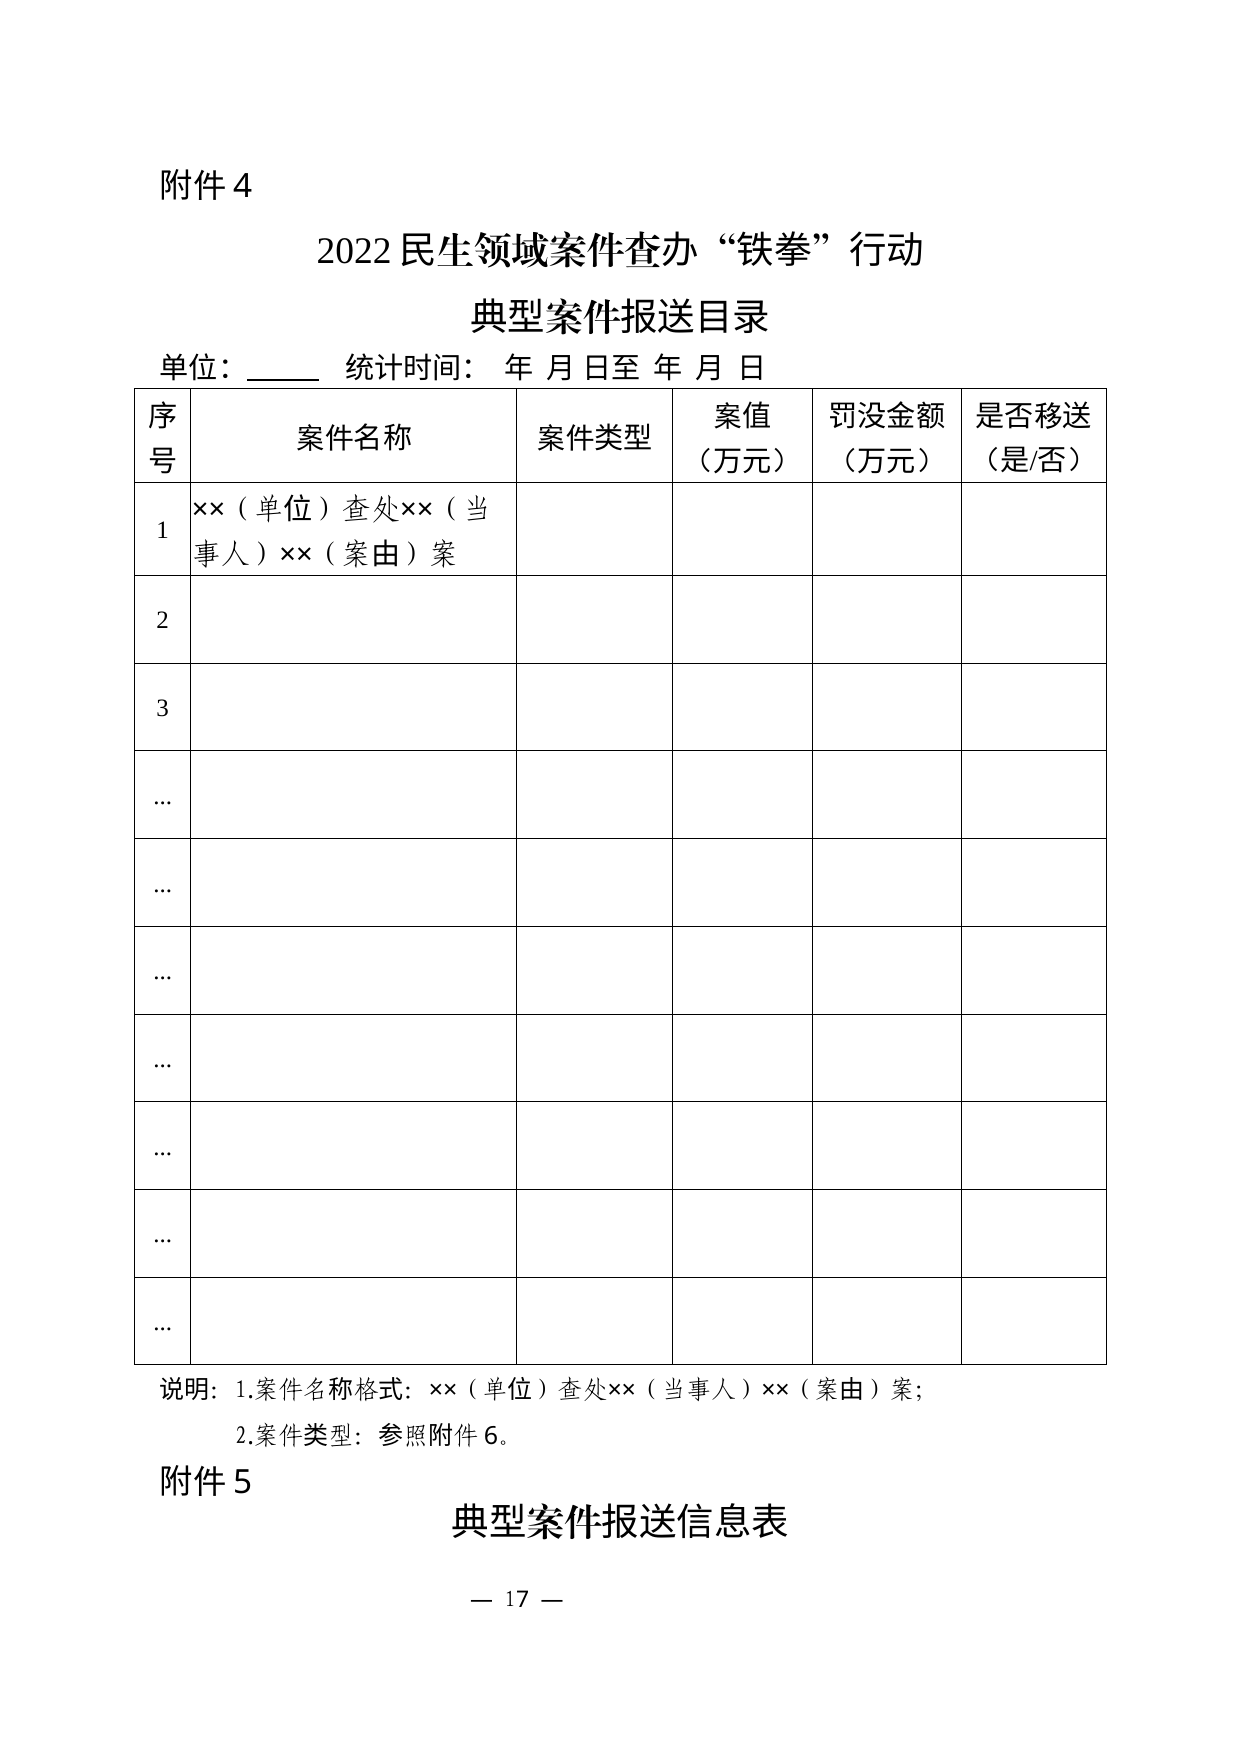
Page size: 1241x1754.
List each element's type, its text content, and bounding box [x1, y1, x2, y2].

table_cell [813, 664, 961, 750]
table_header 罚没金额 （万元） [813, 389, 961, 482]
table_cell [517, 1190, 672, 1277]
table_cell [673, 1190, 812, 1277]
table_cell 1 [135, 483, 190, 575]
table_cell ... [135, 751, 190, 838]
table_cell [517, 839, 672, 926]
table_cell [673, 576, 812, 663]
table_cell [517, 927, 672, 1013]
table_cell [191, 576, 516, 663]
table_cell [962, 927, 1106, 1013]
table_cell ... [135, 1102, 190, 1189]
table_cell [962, 751, 1106, 838]
table_cell [813, 1015, 961, 1101]
text 2022民生领域案件查办“铁拳”行动 [159, 206, 1081, 297]
table_cell ... [135, 1278, 190, 1364]
table_cell [813, 1190, 961, 1277]
text 典型案件报送信息表 [159, 1502, 1081, 1547]
table_cell [962, 664, 1106, 750]
table_cell [517, 664, 672, 750]
table_cell [517, 751, 672, 838]
text 附件4 [159, 161, 1081, 206]
table_cell [673, 1102, 812, 1189]
table_cell [191, 1015, 516, 1101]
table_header 案件类型 [517, 389, 672, 482]
table_cell [191, 1278, 516, 1364]
table_cell [673, 1278, 812, 1364]
table_cell ... [135, 927, 190, 1013]
table_cell [962, 483, 1106, 575]
table_cell [962, 1190, 1106, 1277]
table_header 案值 （万元） [673, 389, 812, 482]
table_cell ... [135, 1190, 190, 1277]
table_cell 2 [135, 576, 190, 663]
table_cell [673, 927, 812, 1013]
table_cell [673, 483, 812, 575]
table_cell 3 [135, 664, 190, 750]
table_cell [962, 1015, 1106, 1101]
table_cell ... [135, 839, 190, 926]
table_cell [191, 664, 516, 750]
text 说明：1.案件名称格式：××（单位）查处××（当事人）××（案由）案； [159, 1365, 1081, 1411]
table_cell [962, 576, 1106, 663]
table_cell [813, 576, 961, 663]
table_cell [962, 839, 1106, 926]
table_cell [517, 483, 672, 575]
table_cell [673, 751, 812, 838]
table_cell [673, 664, 812, 750]
table_cell [517, 576, 672, 663]
text 单位： 统计时间： 年 月 日至 年 月 日 [159, 343, 1081, 388]
table_cell [813, 839, 961, 926]
table_cell [673, 1015, 812, 1101]
table_cell [191, 1190, 516, 1277]
table_cell [813, 927, 961, 1013]
table_cell [517, 1102, 672, 1189]
table_header 是否移送 （是/否） [962, 389, 1106, 482]
text 附件5 [159, 1456, 1081, 1502]
table_header 案件名称 [191, 389, 516, 482]
table_cell [191, 751, 516, 838]
table_header 序号 [135, 389, 190, 482]
table_cell [813, 751, 961, 838]
table_cell [191, 1102, 516, 1189]
table_cell [191, 839, 516, 926]
table_cell [813, 1278, 961, 1364]
table_cell [962, 1278, 1106, 1364]
table_cell [813, 483, 961, 575]
table_cell [962, 1102, 1106, 1189]
table_cell [517, 1015, 672, 1101]
table_cell ... [135, 1015, 190, 1101]
table_cell [673, 839, 812, 926]
table_cell [813, 1102, 961, 1189]
text 典型案件报送目录 [159, 297, 1081, 343]
text 2.案件类型：参照附件6。 [159, 1411, 1081, 1456]
table_cell [191, 927, 516, 1013]
table_cell [517, 1278, 672, 1364]
table_cell ××（单位）查处××（当事人）××（案由）案 [191, 483, 516, 575]
